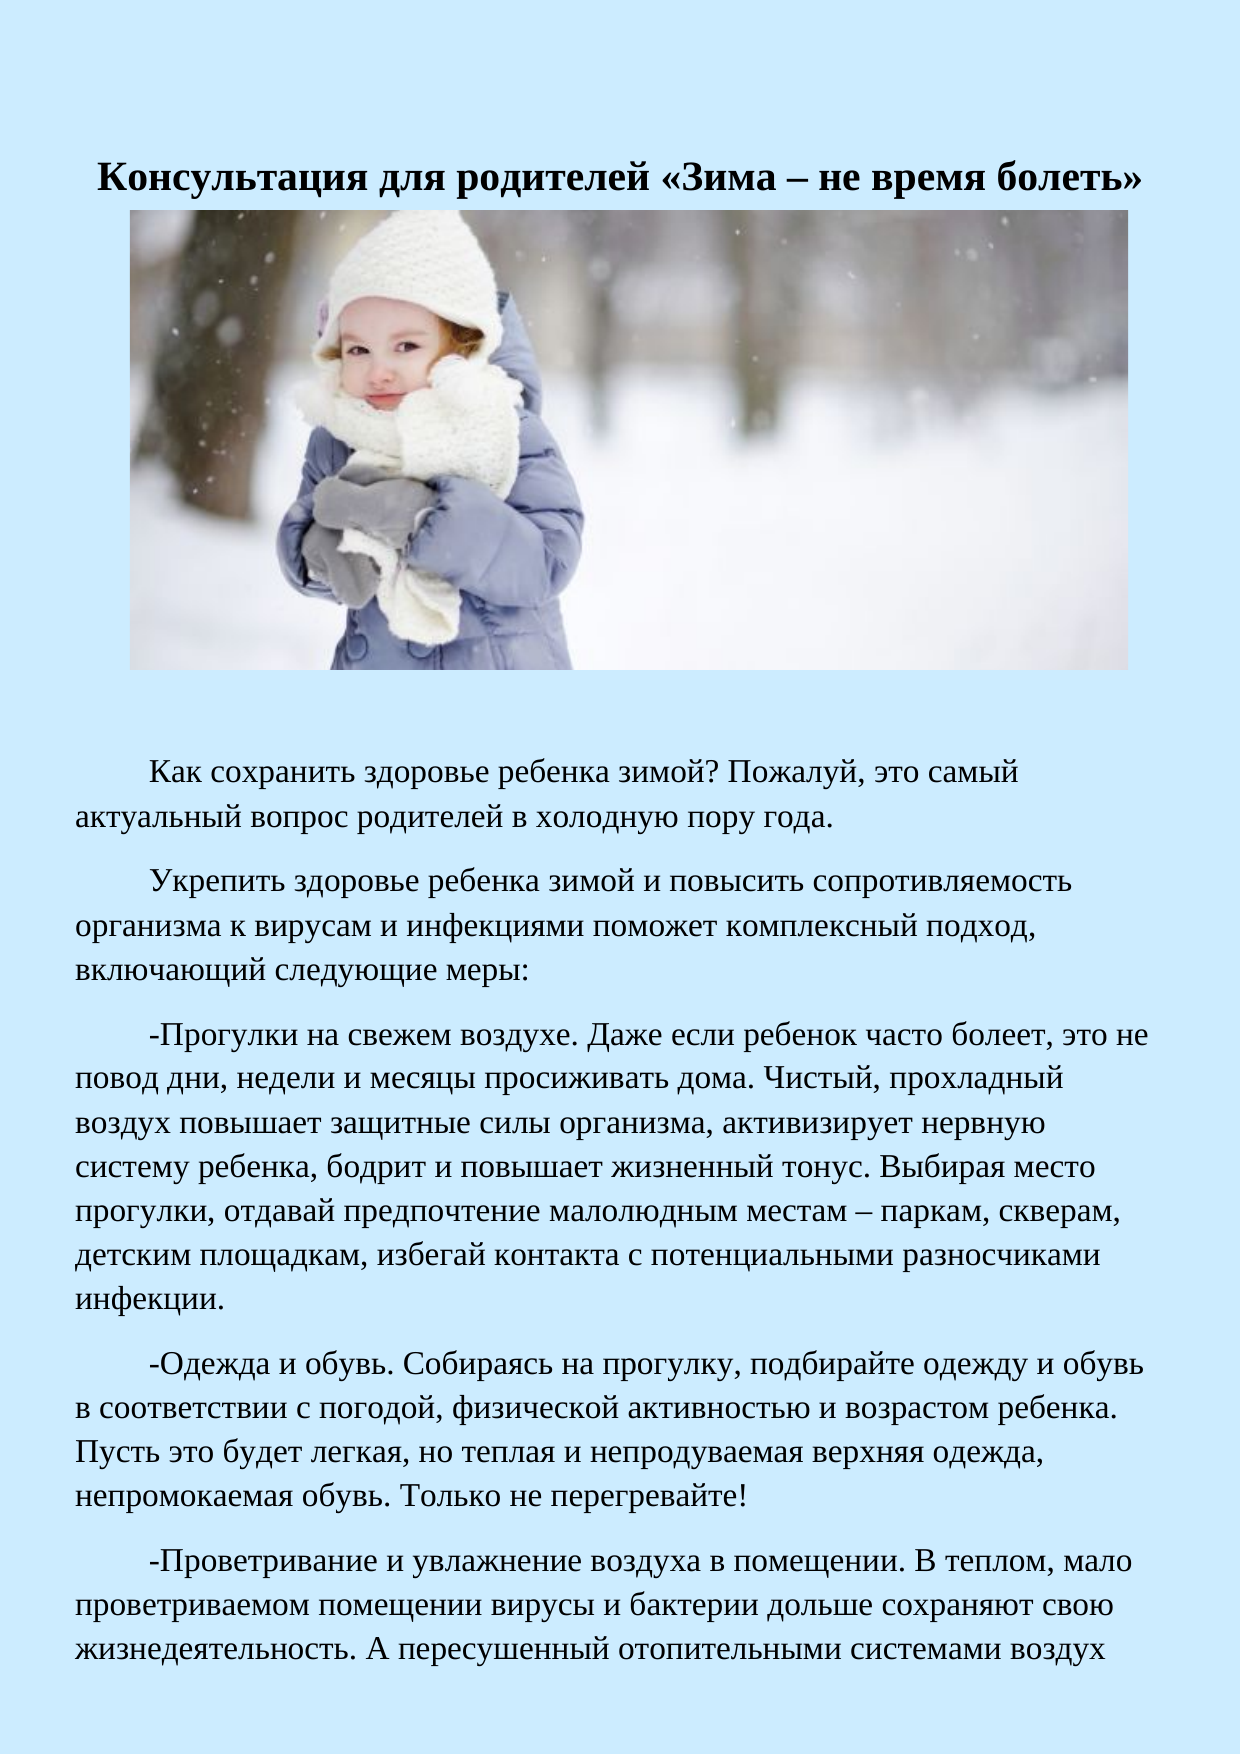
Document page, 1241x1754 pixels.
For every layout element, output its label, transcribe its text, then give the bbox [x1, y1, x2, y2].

text -Прогулки на свежем воздухе. Даже если ребенок часто болеет, это не повод дни, недели и месяцы просиживать дома. Чистый, прохладный воздух повышает защитные силы организма, активизирует нервную систему ребенка, бодрит и повышает жизненный тонус. Выбирая место прогулки, отдавай предпочтение малолюдным местам – паркам, скверам, детским площадкам, избегай контакта с потенциальными разносчиками инфекции. [75, 1014, 1165, 1316]
text Укрепить здоровье ребенка зимой и повысить сопротивляемость организма к вирусам и инфекциями поможет комплексный подход, включающий следующие меры: [75, 861, 1165, 987]
text Как сохранить здоровье ребенка зимой? Пожалуй, это самый актуальный вопрос родителей в холодную пору года. [75, 422, 1165, 834]
text -Одежда и обувь. Собираясь на прогулку, подбирайте одежду и обувь в соответствии с погодой, физической активностью и возрастом ребенка. Пусть это будет легкая, но теплая и непродуваемая верхняя одежда, непромокаемая обувь. Только не перегревайте! [75, 1343, 1165, 1513]
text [75, 1540, 1165, 1667]
picture [129, 210, 1129, 670]
text Консультация для родителей «Зима – не время болеть» [75, 151, 1165, 199]
